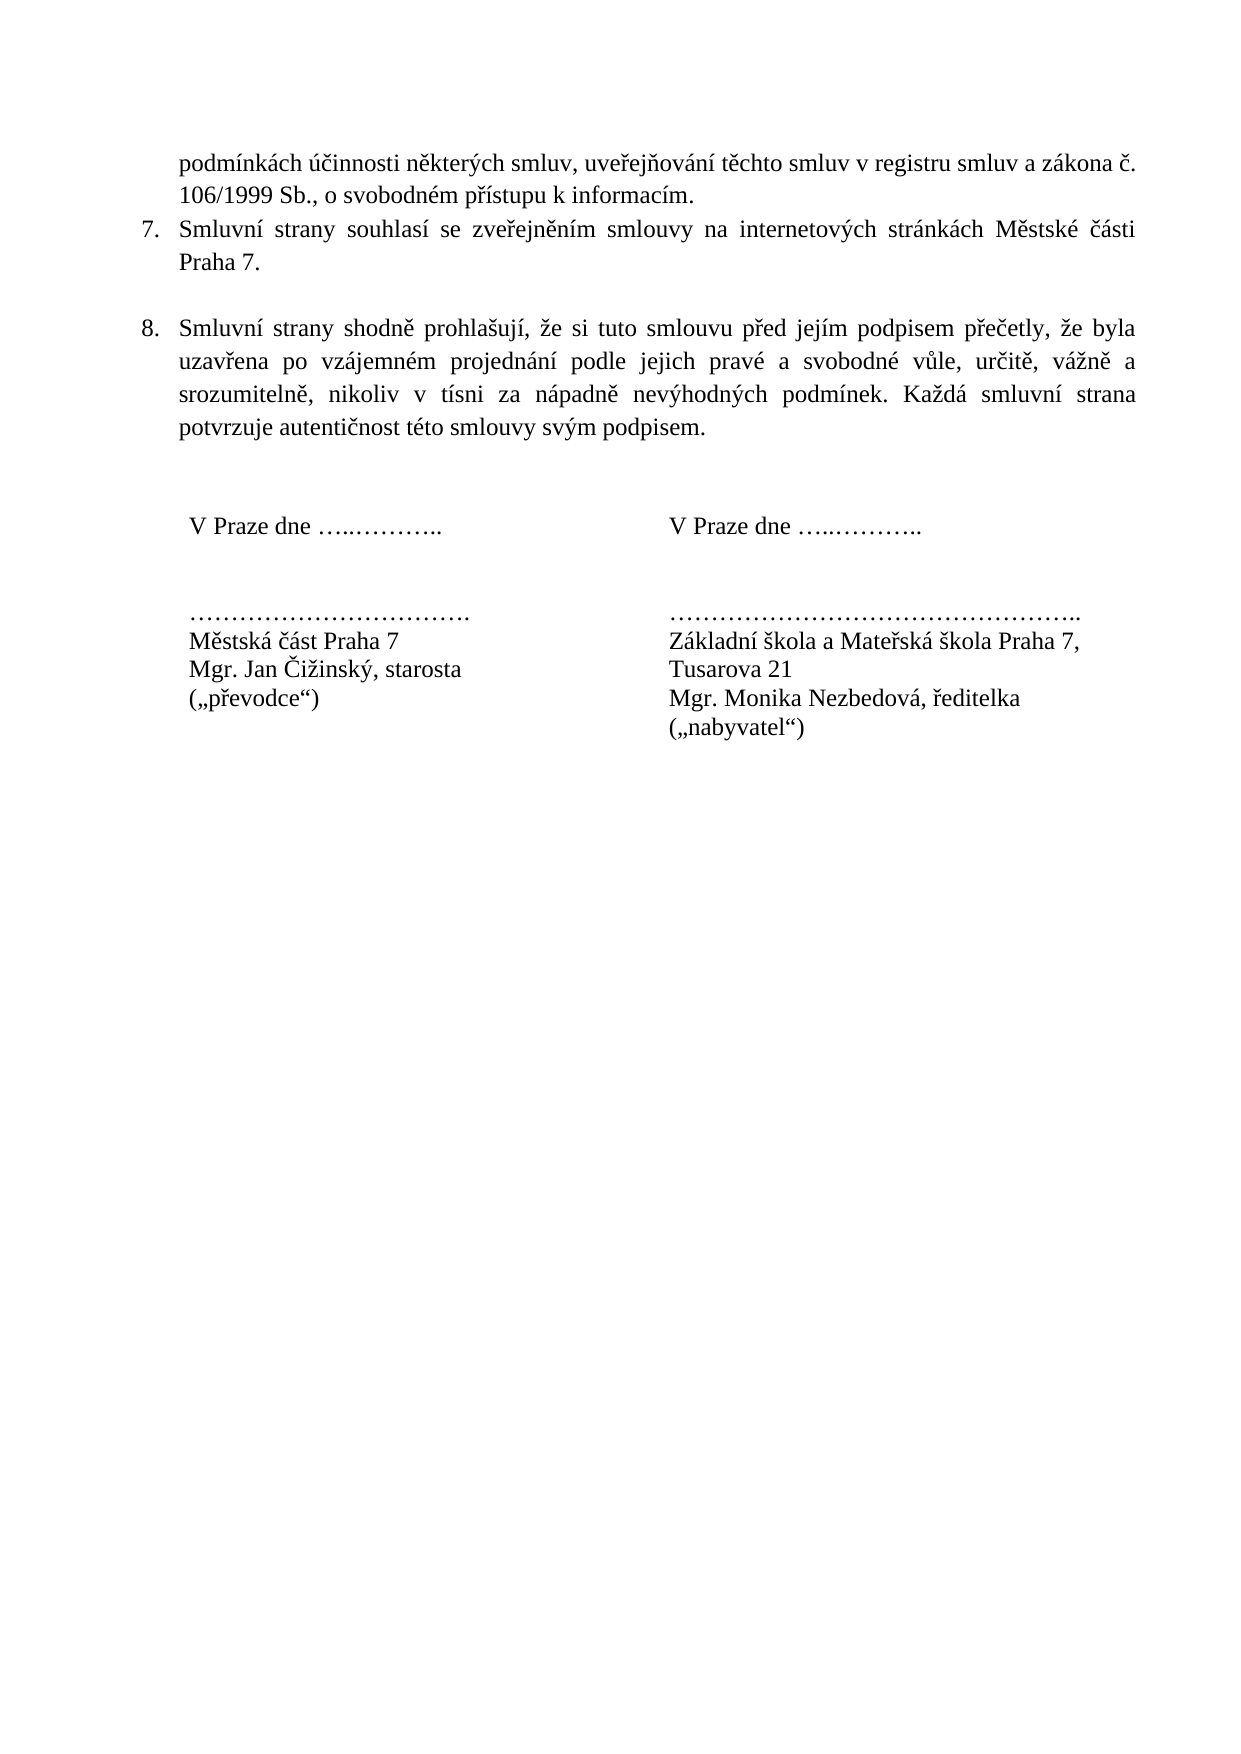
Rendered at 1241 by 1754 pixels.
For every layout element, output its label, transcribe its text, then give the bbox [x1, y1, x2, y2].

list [141, 148, 1137, 209]
table_header V Praze dne …..……….. [178, 511, 657, 568]
table_cell ……………………………. Městská část Praha 7 Mgr. Jan Čižinský, starosta („převodce“) [178, 568, 657, 741]
table_cell ………………………………………….. Základní škola a Mateřská škola Praha 7, Tusarova 21 Mgr. Monika Nezbedová, ředitelka („nabyvatel“) [657, 568, 1137, 741]
table_header V Praze dne …..……….. [657, 511, 1137, 568]
list Smluvní strany souhlasí se zveřejněním smlouvy na internetových stránkách Městské části Praha 7. [141, 214, 1137, 275]
list Smluvní strany shodně prohlašují, že si tuto smlouvu před jejím podpisem přečetly, že byla uzavřena po vzájemném projednání podle jejich pravé a svobodné vůle, určitě, vážně a srozumitelně, nikoliv v tísni za nápadně nevýhodných podmínek. Každá smluvní strana potvrzuje autentičnost této smlouvy svým podpisem. [141, 313, 1137, 441]
